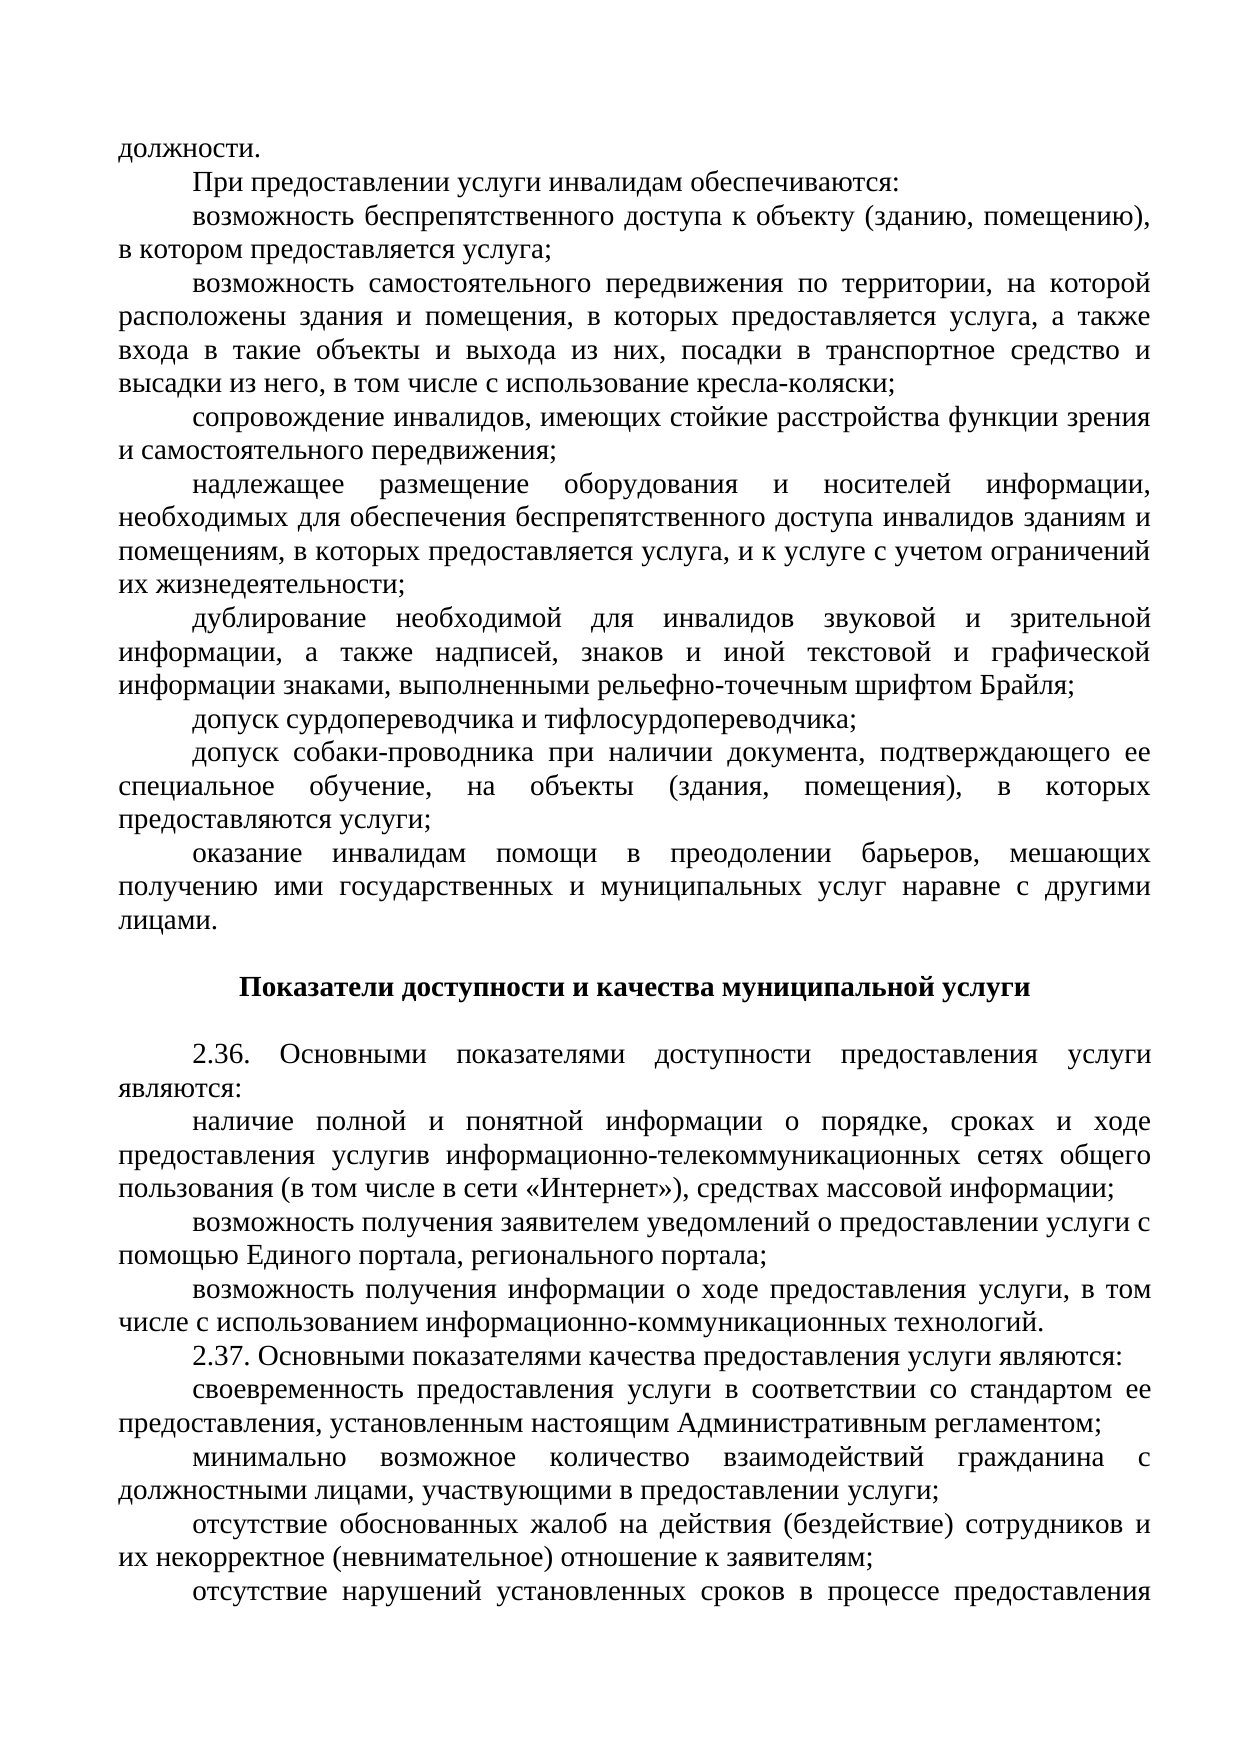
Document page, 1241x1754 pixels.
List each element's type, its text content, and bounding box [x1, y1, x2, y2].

text возможность получения заявителем уведомлений о предоставлении услуги с помощью Единого портала, регионального портала; [118, 1204, 1152, 1271]
text 2.36. Основными показателями доступности предоставления услуги являются: [118, 1036, 1152, 1103]
text наличие полной и понятной информации о порядке, сроках и ходе предоставления услугив информационно-телекоммуникационных сетях общего пользования (в том числе в сети «Интернет»), средствах массовой информации; [118, 1103, 1152, 1204]
text 2.37. Основными показателями качества предоставления услуги являются: [118, 1338, 1152, 1372]
text При предоставлении услуги инвалидам обеспечиваются: [118, 164, 1152, 198]
text оказание инвалидам помощи в преодолении барьеров, мешающих получению ими государственных и муниципальных услуг наравне с другими лицами. [118, 835, 1152, 936]
text возможность самостоятельного передвижения по территории, на которой расположены здания и помещения, в которых предоставляется услуга, а также входа в такие объекты и выхода из них, посадки в транспортное средство и высадки из него, в том числе с использование кресла-коляски; [118, 265, 1152, 399]
text возможность получения информации о ходе предоставления услуги, в том числе с использованием информационно-коммуникационных технологий. [118, 1271, 1152, 1338]
text сопровождение инвалидов, имеющих стойкие расстройства функции зрения и самостоятельного передвижения; [118, 399, 1152, 466]
text своевременность предоставления услуги в соответствии со стандартом ее предоставления, установленным настоящим Административным регламентом; [118, 1372, 1152, 1439]
text возможность беспрепятственного доступа к объекту (зданию, помещению), в котором предоставляется услуга; [118, 198, 1152, 265]
text надлежащее размещение оборудования и носителей информации, необходимых для обеспечения беспрепятственного доступа инвалидов зданиям и помещениям, в которых предоставляется услуга, и к услуге с учетом ограничений их жизнедеятельности; [118, 466, 1152, 600]
text допуск собаки-проводника при наличии документа, подтверждающего ее специальное обучение, на объекты (здания, помещения), в которых предоставляются услуги; [118, 734, 1152, 835]
text отсутствие обоснованных жалоб на действия (бездействие) сотрудников и их некорректное (невнимательное) отношение к заявителям; [118, 1506, 1152, 1573]
text минимально возможное количество взаимодействий гражданина с должностными лицами, участвующими в предоставлении услуги; [118, 1439, 1152, 1506]
text дублирование необходимой для инвалидов звуковой и зрительной информации, а также надписей, знаков и иной текстовой и графической информации знаками, выполненными рельефно-точечным шрифтом Брайля; [118, 600, 1152, 701]
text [118, 1573, 1152, 1606]
text допуск сурдопереводчика и тифлосурдопереводчика; [118, 701, 1152, 734]
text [118, 131, 1152, 164]
text Показатели доступности и качества муниципальной услуги [118, 969, 1152, 1003]
